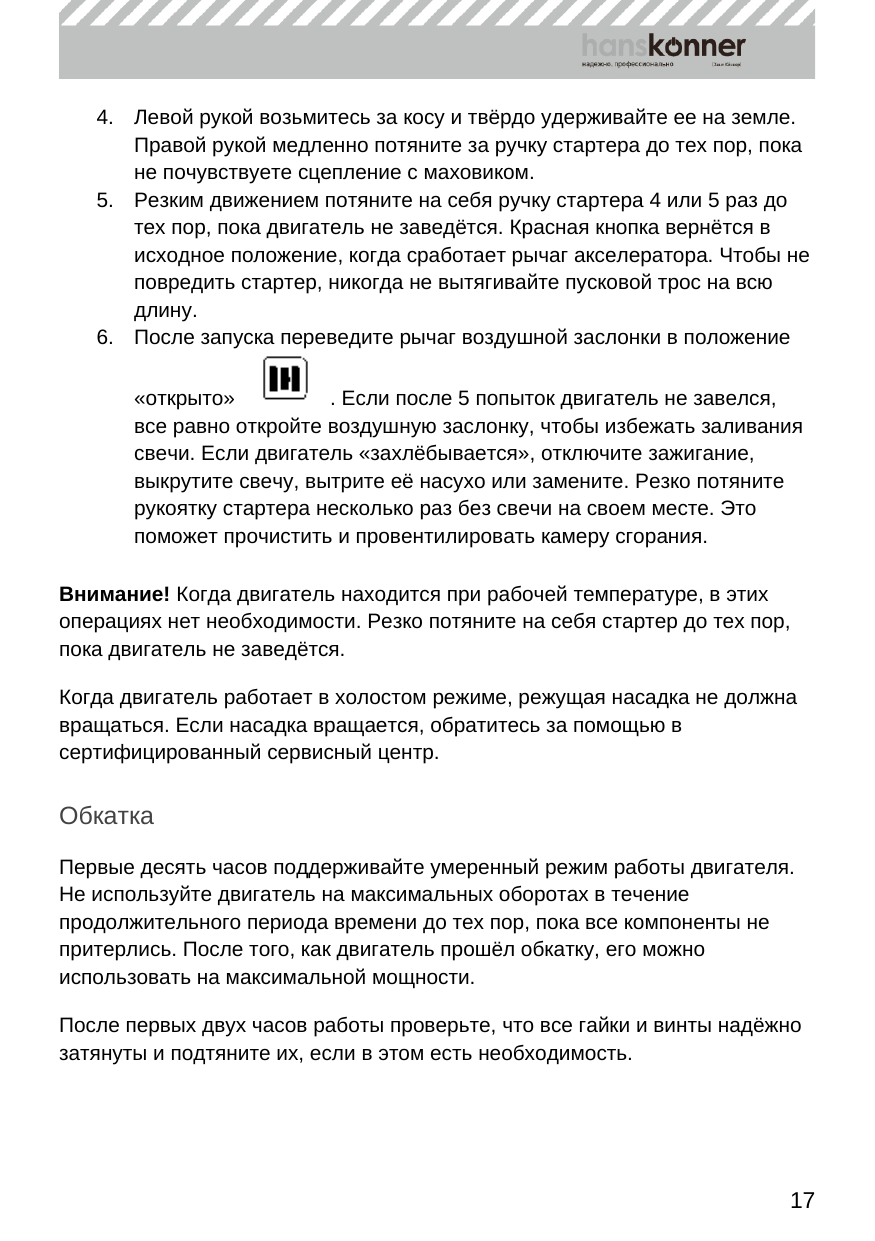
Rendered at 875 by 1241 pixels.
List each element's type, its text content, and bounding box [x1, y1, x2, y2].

subtitle Обкатка [59, 801, 815, 829]
list Резким движением потяните на себя ручку стартера 4 или 5 раз до тех пор, пока двигатель не заведётся. Красная кнопка вернётся в исходное положение, когда сработает рычаг акселератора. Чтобы не повредить стартер, никогда не вытягивайте пусковой трос на всю длину. [96, 187, 815, 321]
picture [58, 0, 815, 79]
list Левой рукой возьмитесь за косу и твёрдо удерживайте ее на земле. Правой рукой медленно потяните за ручку стартера до тех пор, пока не почувствуете сцепление с маховиком. [96, 105, 815, 184]
text Когда двигатель работает в холостом режиме, режущая насадка не должна вращаться. Если насадка вращается, обратитесь за помощью в сертифицированный сервисный центр. [59, 685, 815, 764]
text Первые десять часов поддерживайте умеренный режим работы двигателя. Не используйте двигатель на максимальных оборотах в течение продолжительного периода времени до тех пор, пока все компоненты не притерлись. После того, как двигатель прошёл обкатку, его можно использовать на максимальной мощности. [59, 854, 815, 988]
list После запуска переведите рычаг воздушной заслонки в положение «открыто» . Если после 5 попыток двигатель не завелся, все равно откройте воздушную заслонку, чтобы избежать заливания свечи. Если двигатель «захлёбывается», отключите зажигание, выкрутите свечу, вытрите её насухо или замените. Резко потяните рукоятку стартера несколько раз без свечи на своем месте. Это поможет прочистить и провентилировать камеру сгорания. [96, 325, 815, 578]
text Внимание! Когда двигатель находится при рабочей температуре, в этих операциях нет необходимости. Резко потяните на себя стартер до тех пор, пока двигатель не заведётся. [59, 582, 815, 661]
text После первых двух часов работы проверьте, что все гайки и винты надёжно затянуты и подтяните их, если в этом есть необходимость. [59, 1013, 815, 1064]
picture [240, 352, 330, 406]
